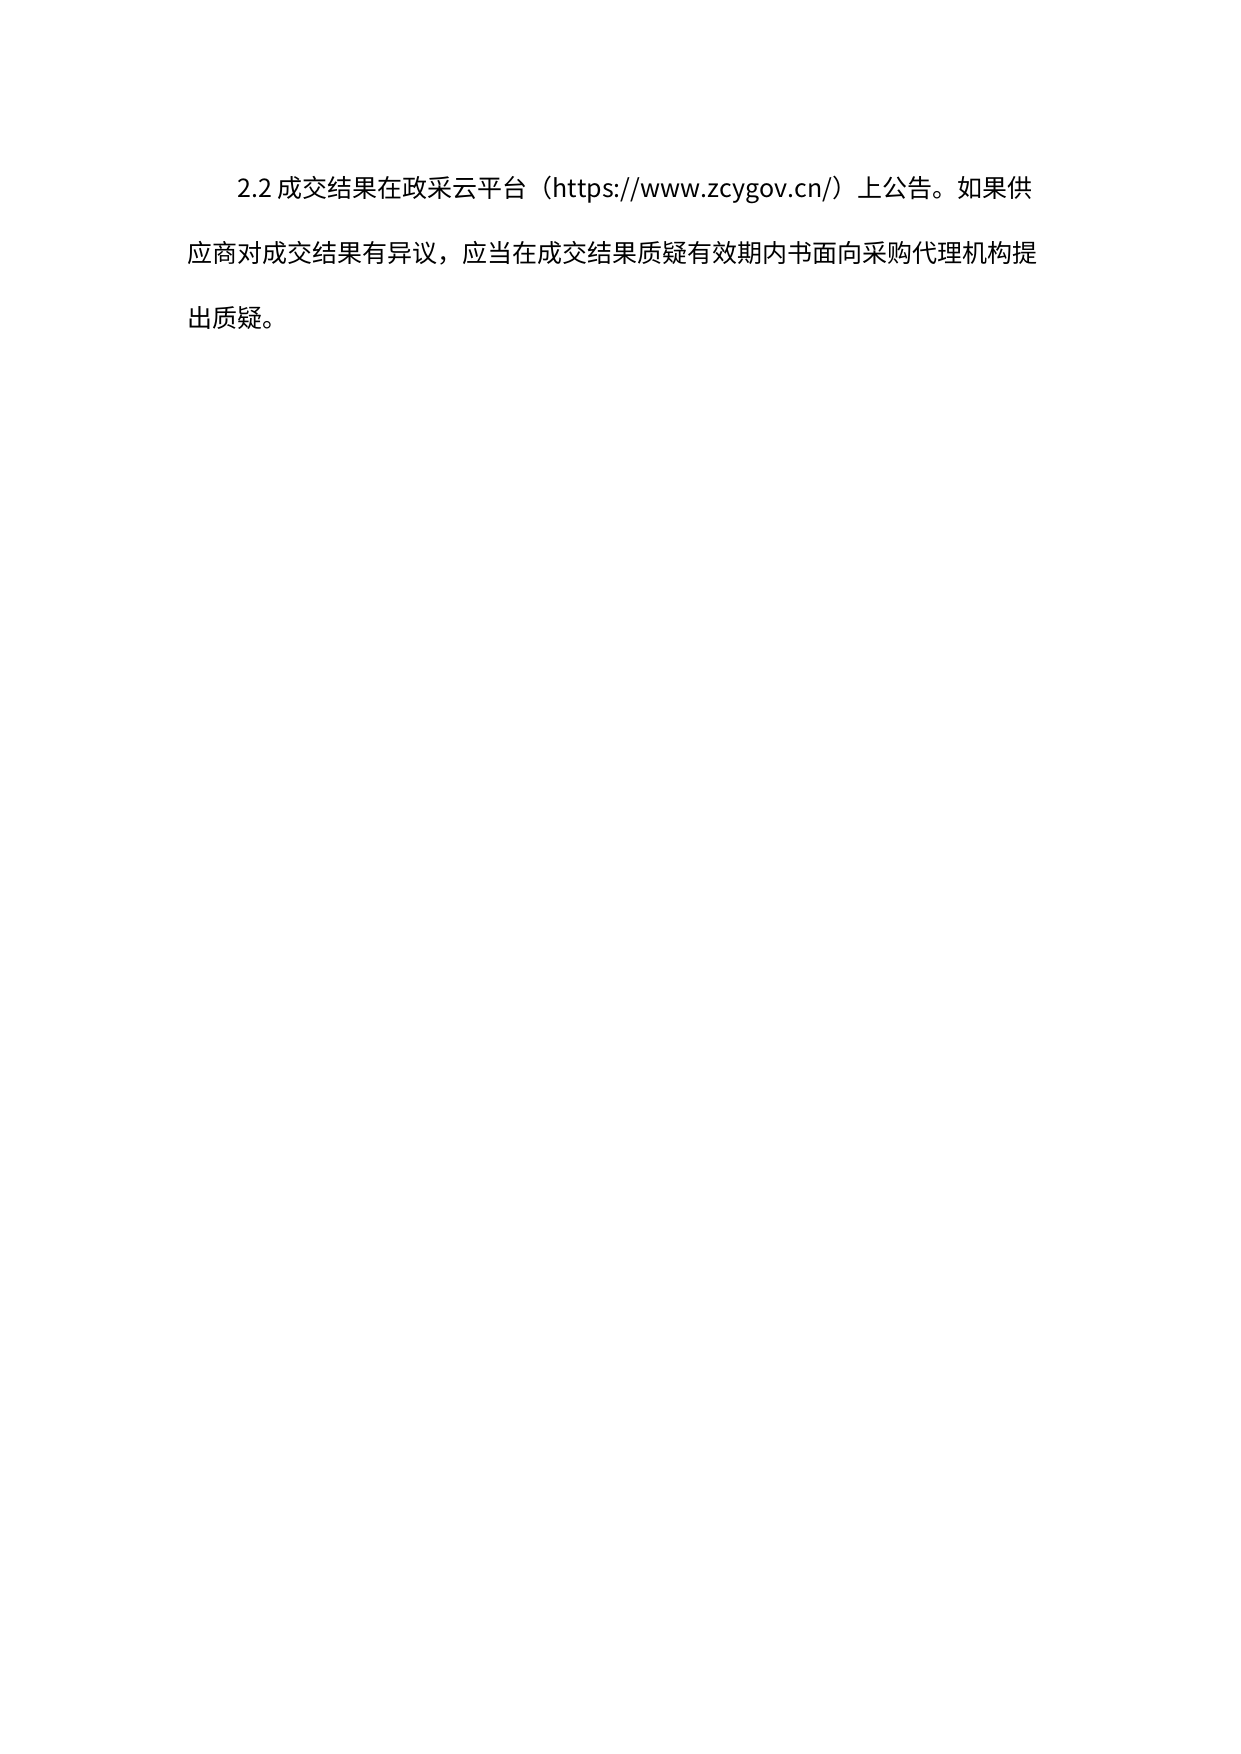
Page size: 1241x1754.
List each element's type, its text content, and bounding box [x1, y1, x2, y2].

text 2.2成交结果在政采云平台（https://www.zcygov.cn/）上公告。如果供应商对成交结果有异议，应当在成交结果质疑有效期内书面向采购代理机构提出质疑。 [187, 154, 1053, 349]
